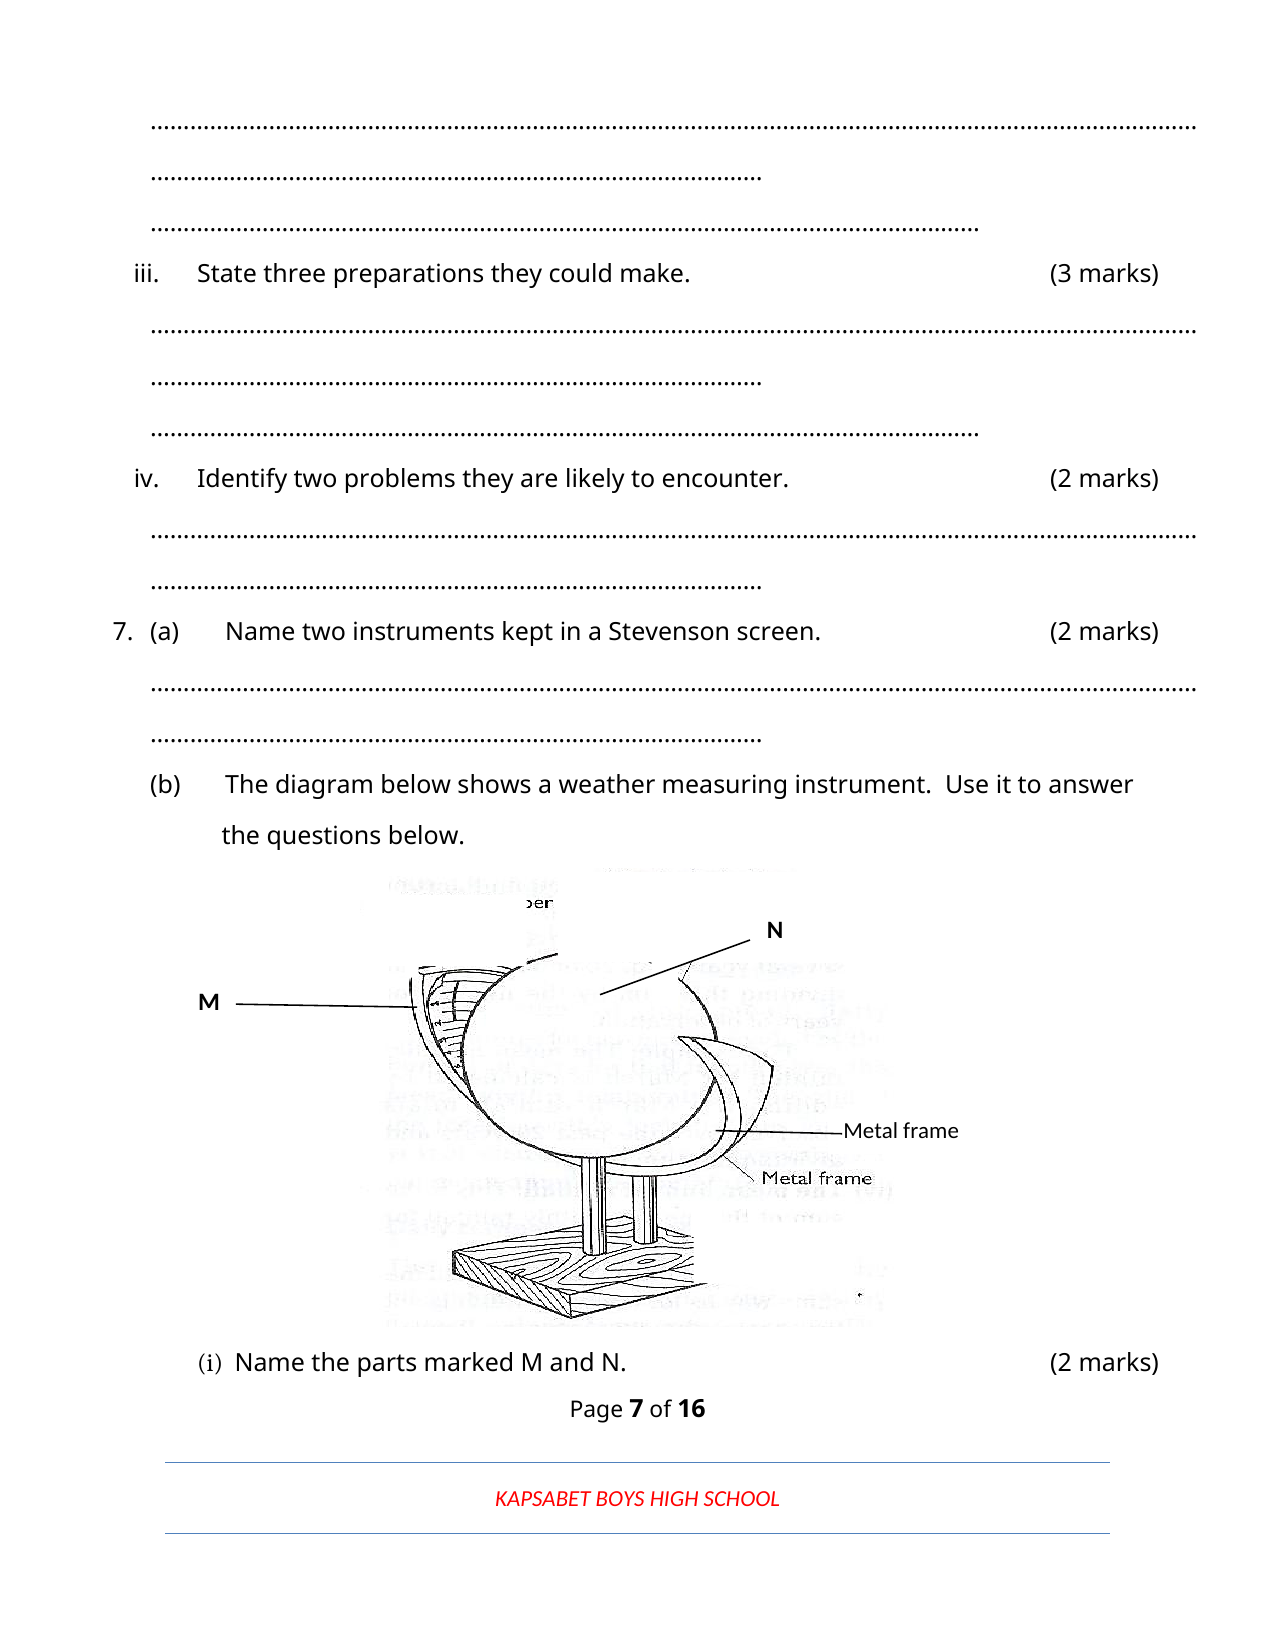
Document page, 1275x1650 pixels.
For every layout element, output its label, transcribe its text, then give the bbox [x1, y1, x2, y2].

list Identify two problems they are likely to encounter. (2 marks) [159, 460, 1200, 494]
text the questions below. [75, 818, 1200, 852]
text ……………………………………………………………………………………………………………… [150, 205, 1200, 239]
list (a) Name two instruments kept in a Stevenson screen. (2 marks) [112, 613, 1200, 647]
text ……………………………………………………………………………………………………………………………………………………………………………………………………………………………… [150, 307, 1200, 392]
list State three preparations they could make. (3 marks) [159, 256, 1200, 290]
text ……………………………………………………………………………………………………………… [150, 409, 1200, 443]
text ……………………………………………………………………………………………………………………………………………………………………………………………………………………………… [150, 664, 1200, 749]
text (b) The diagram below shows a weather measuring instrument. Use it to answer [75, 767, 1200, 801]
text ……………………………………………………………………………………………………………………………………………………………………………………………………………………………… [150, 511, 1200, 596]
list Name the parts marked M and N. (2 marks) [197, 1345, 1200, 1379]
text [150, 103, 1200, 188]
picture [331, 868, 914, 1327]
